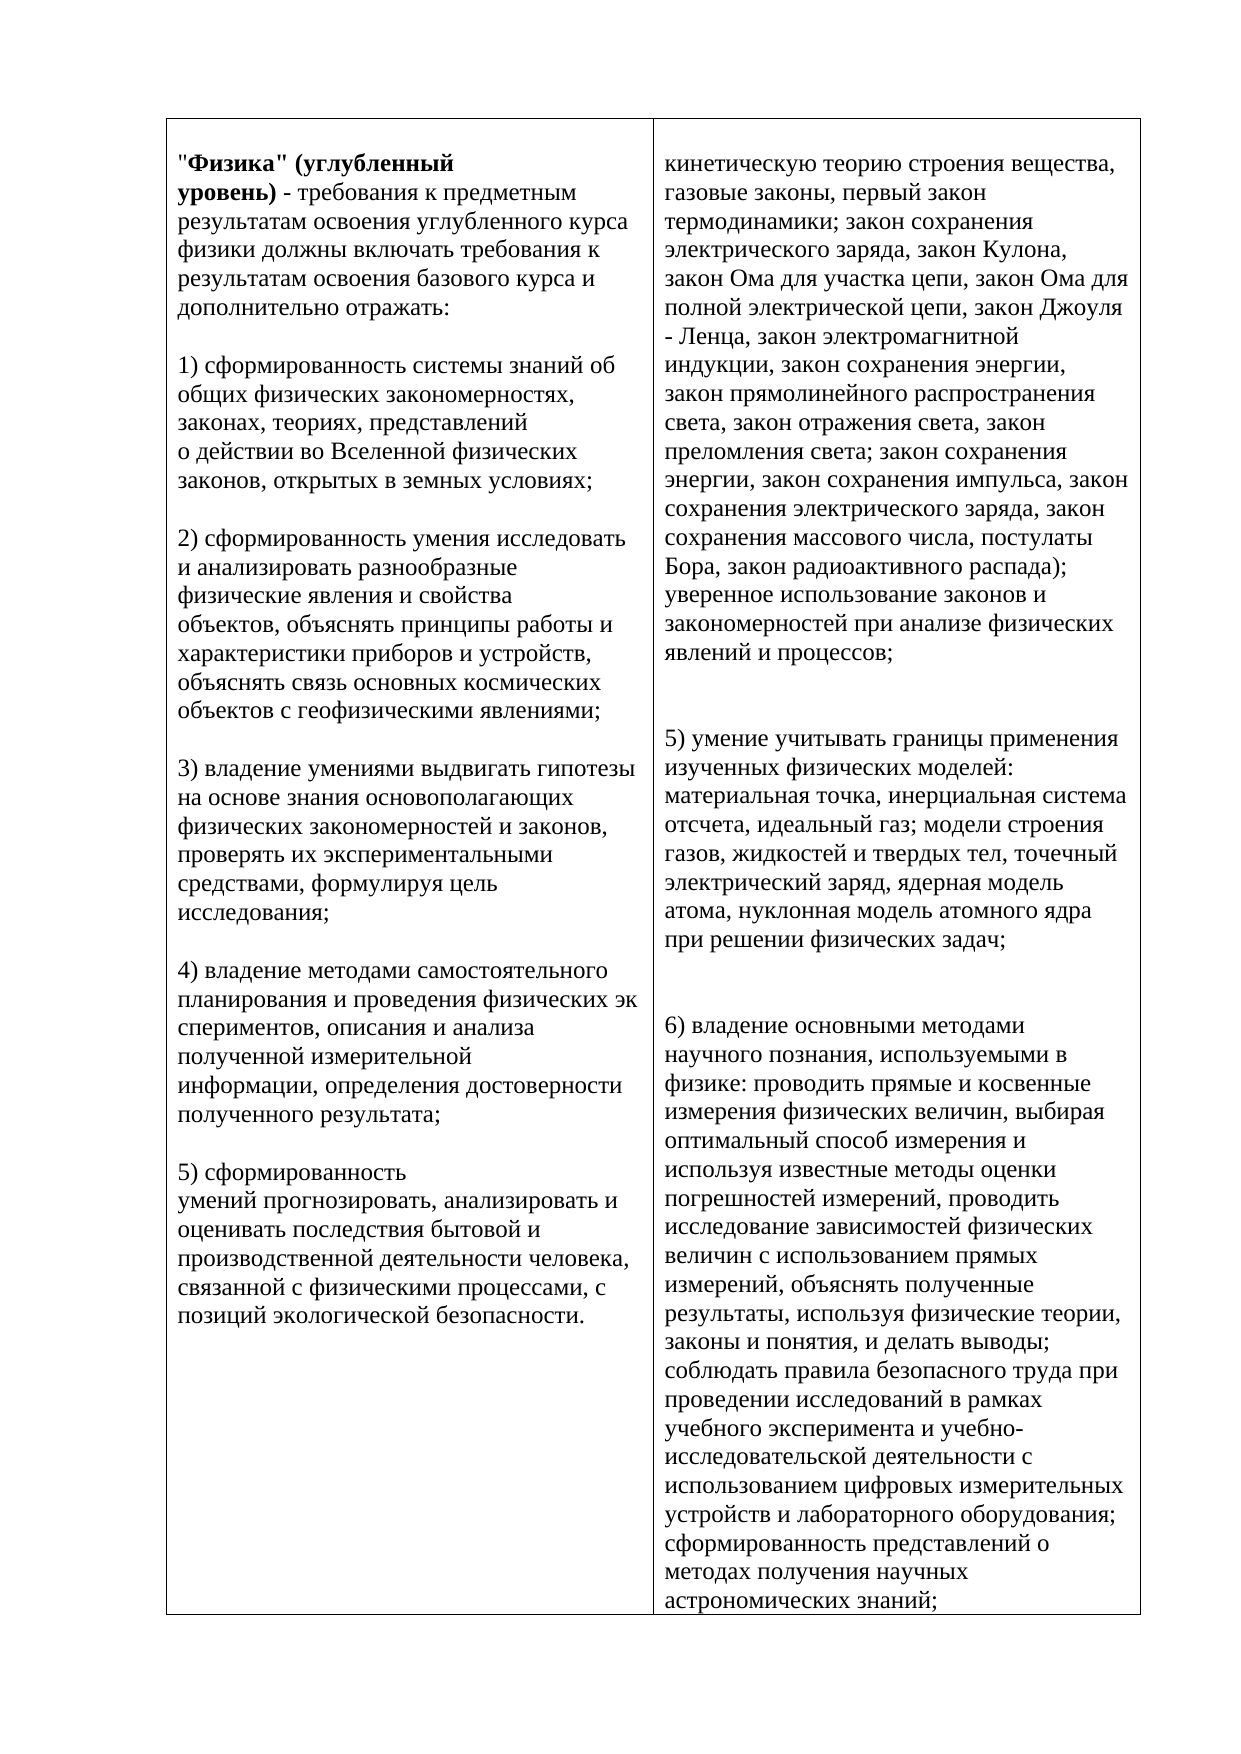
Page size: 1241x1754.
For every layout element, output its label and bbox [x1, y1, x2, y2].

table_cell [167, 119, 653, 1614]
table_cell [654, 119, 1140, 1614]
